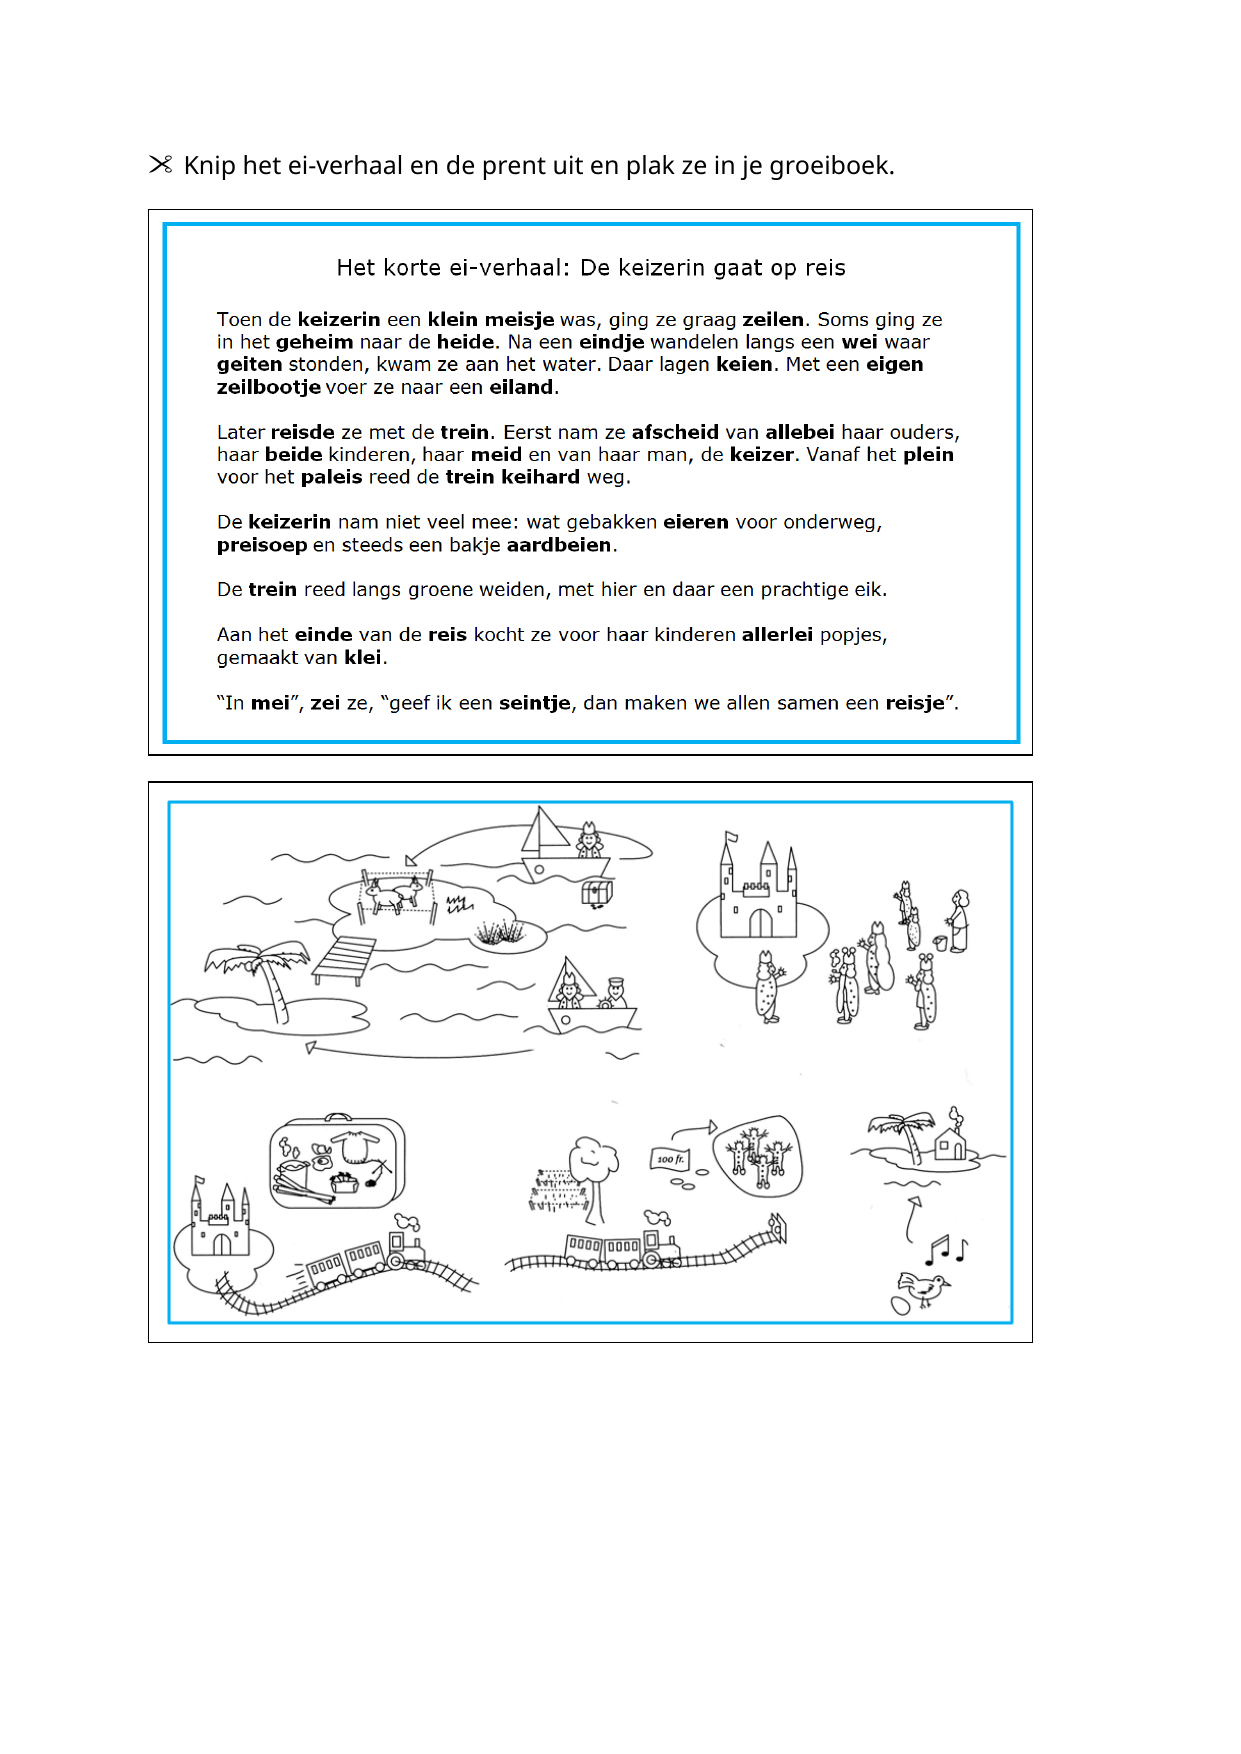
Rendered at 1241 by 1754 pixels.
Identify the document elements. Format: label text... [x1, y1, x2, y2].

picture [149, 210, 1032, 754]
picture [166, 799, 1015, 1327]
text Knip het ei-verhaal en de prent uit en plak ze in je groeiboek. [148, 148, 1093, 182]
